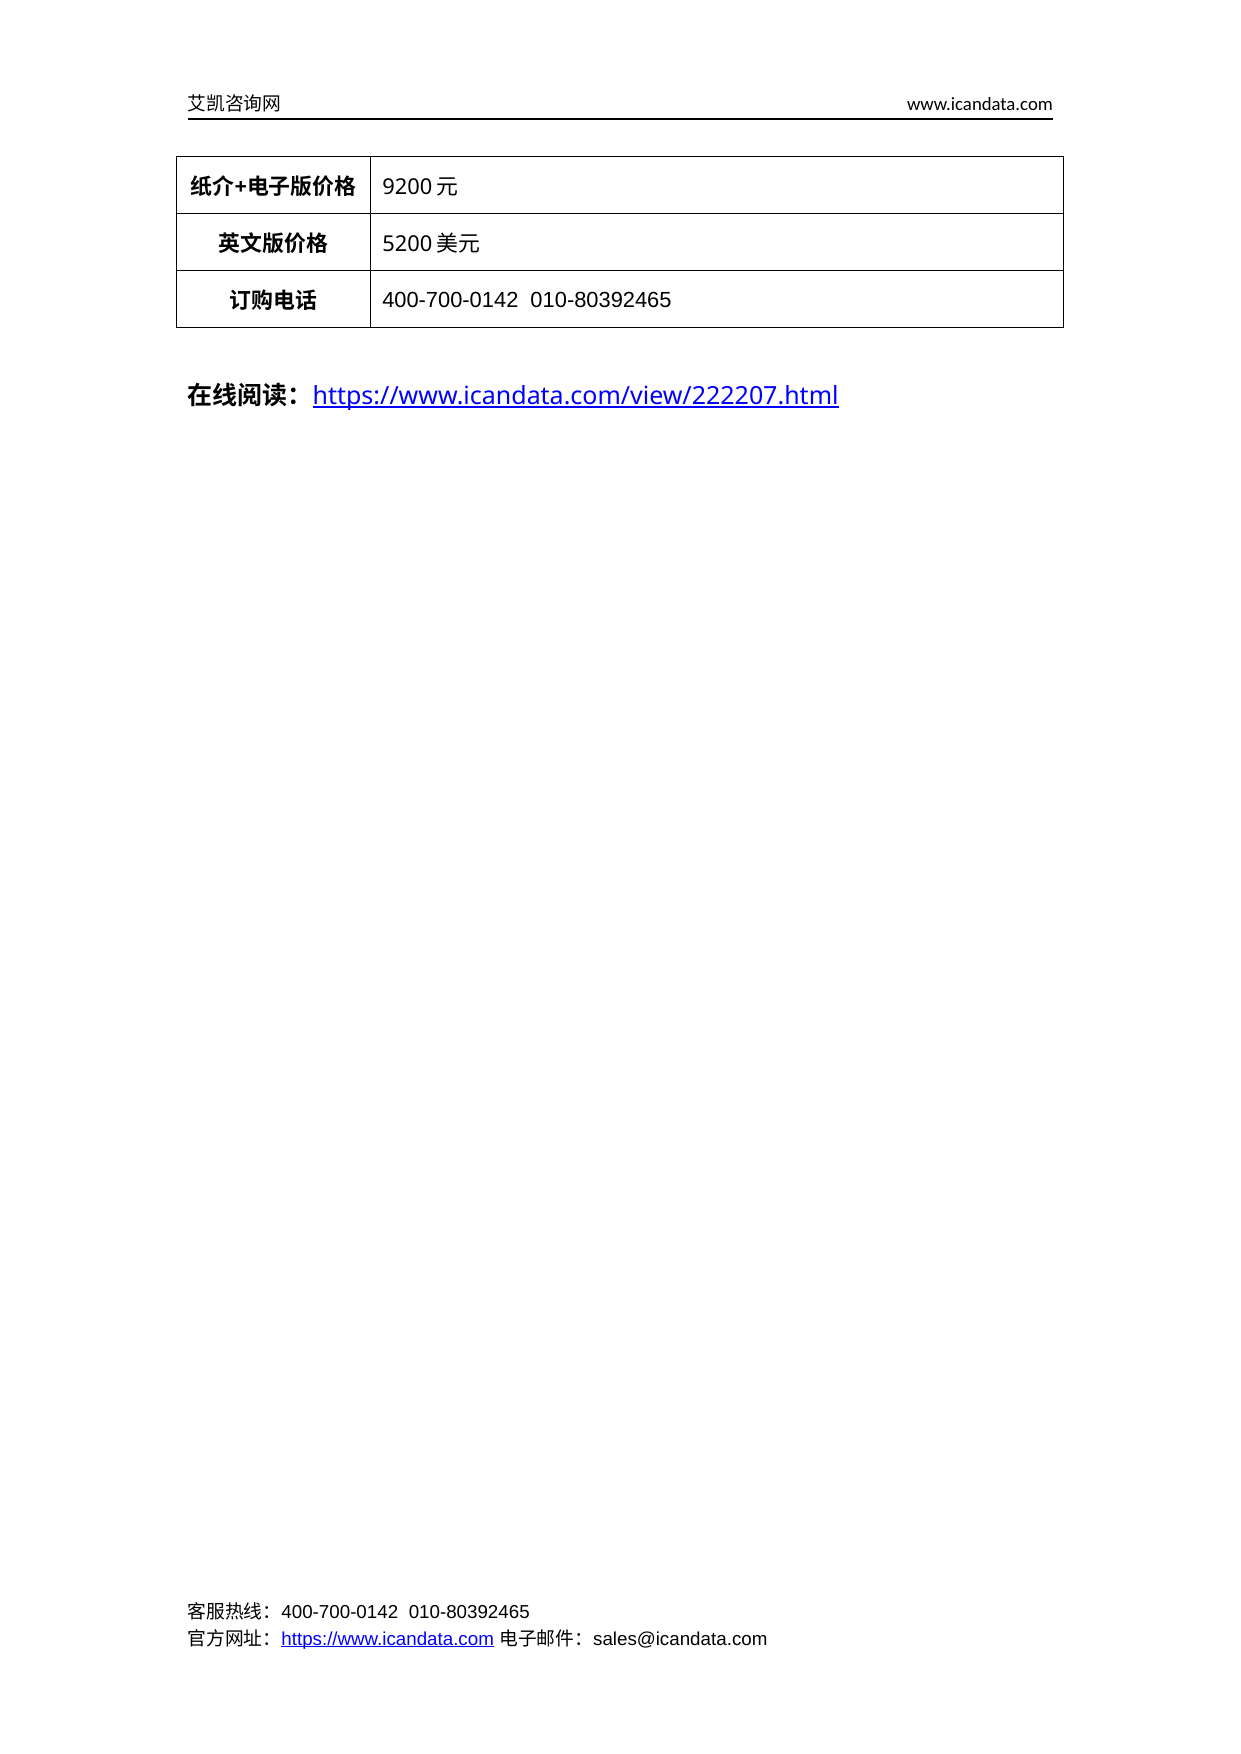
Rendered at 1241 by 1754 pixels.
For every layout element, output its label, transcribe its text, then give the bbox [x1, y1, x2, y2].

text 在线阅读：https://www.icandata.com/view/222207.html [187, 361, 1053, 426]
table_cell 9200元 [371, 157, 1063, 213]
table_cell 英文版价格 [177, 214, 370, 270]
table_cell 订购电话 [177, 271, 370, 327]
table_cell 400-700-0142 010-80392465 [371, 271, 1063, 327]
table_cell 5200美元 [371, 214, 1063, 270]
table_cell 纸介+电子版价格 [177, 157, 370, 213]
